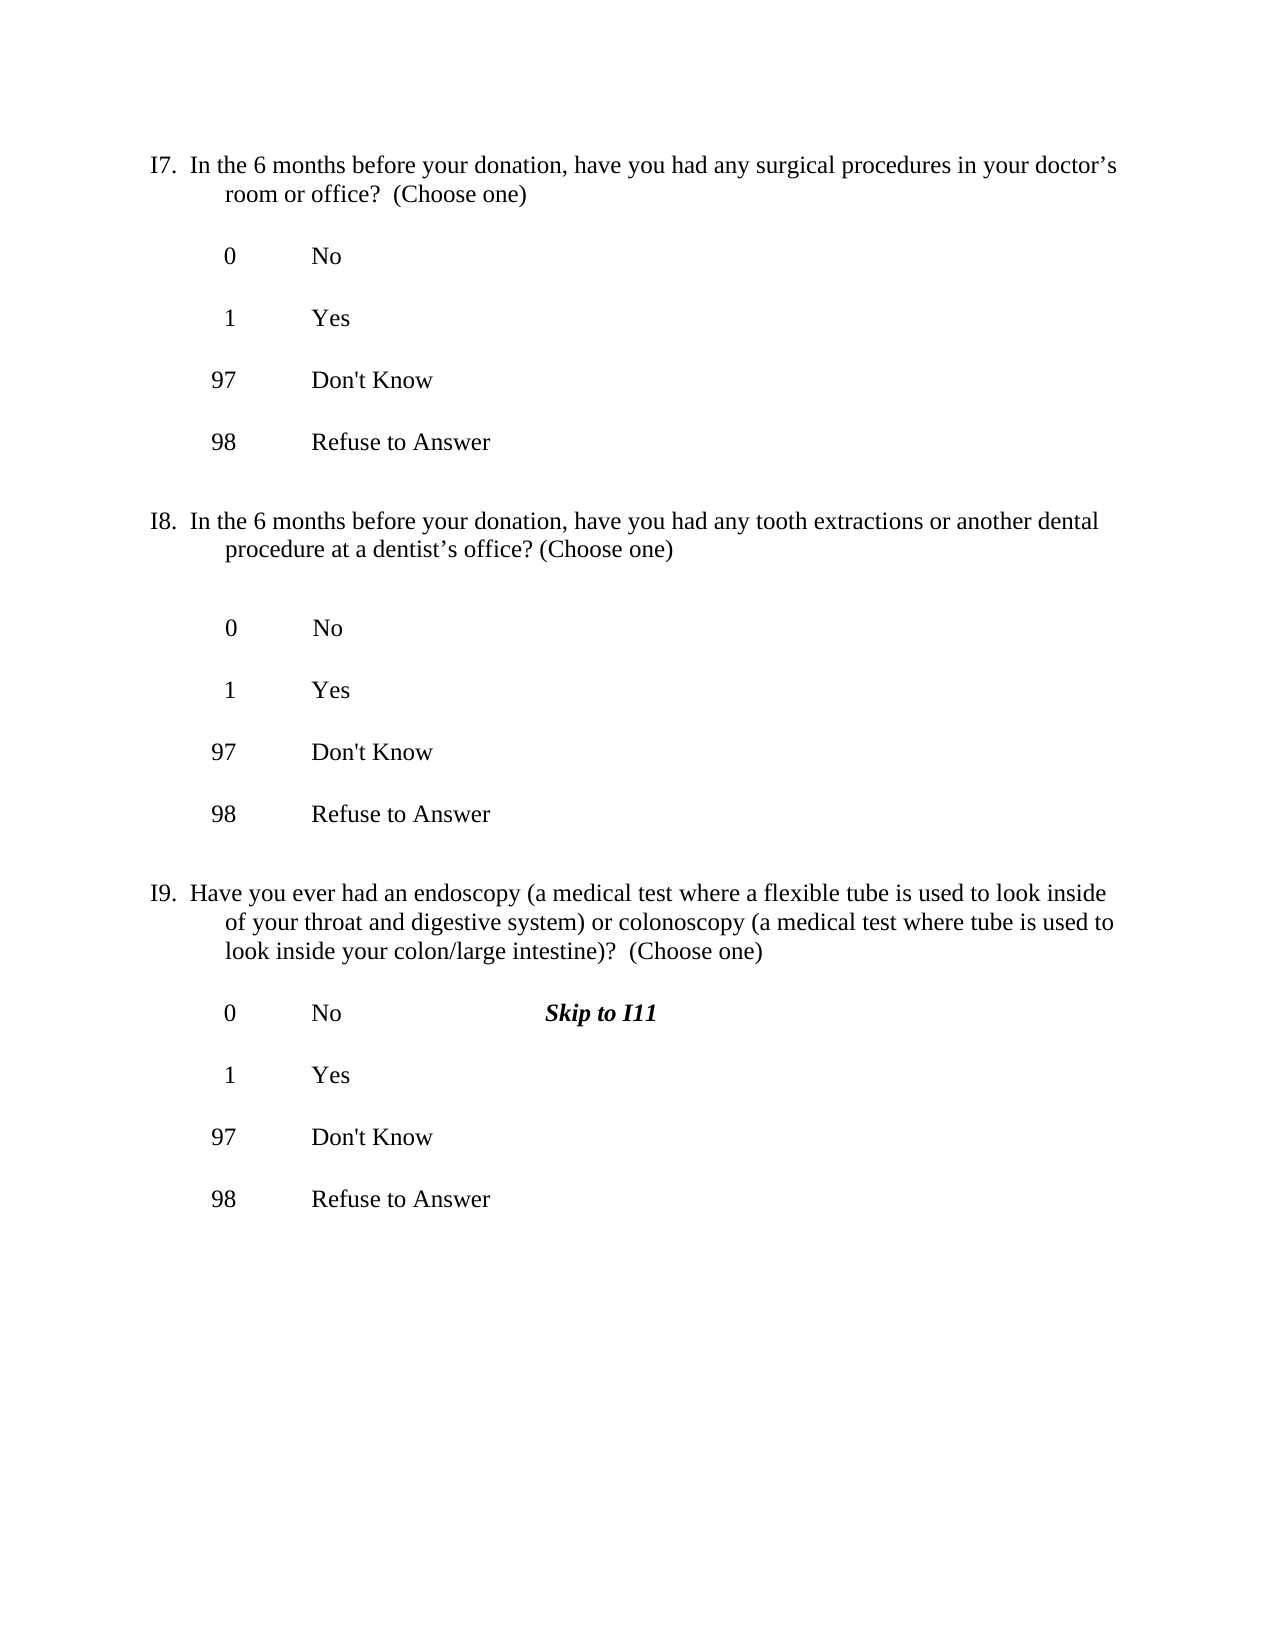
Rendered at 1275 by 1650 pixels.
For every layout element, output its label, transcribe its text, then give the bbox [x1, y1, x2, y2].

text 98 Refuse to Answer [150, 427, 1125, 456]
text 0 No [150, 241, 1125, 269]
text 97 Don't Know [150, 365, 1125, 394]
text I8. In the 6 months before your donation, have you had any tooth extractions or another dental procedure at a dentist’s office? (Choose one) [150, 506, 1125, 563]
text 97 Don't Know [150, 1122, 1125, 1151]
text 98 Refuse to Answer [150, 1184, 1125, 1213]
text I9. Have you ever had an endoscopy (a medical test where a flexible tube is used to look inside of your throat and digestive system) or colonoscopy (a medical test where tube is used to look inside your colon/large intestine)? (Choose one) [150, 878, 1125, 964]
text 1 Yes [150, 1060, 1125, 1089]
text 97 Don't Know [150, 737, 1125, 766]
text 98 Refuse to Answer [150, 799, 1125, 828]
text 1 Yes [150, 303, 1125, 332]
text 0 No [150, 613, 1125, 642]
text 0 No Skip to I11 [150, 998, 1125, 1027]
text I7. In the 6 months before your donation, have you had any surgical procedures in your doctor’s room or office? (Choose one) [150, 150, 1125, 207]
text 1 Yes [150, 675, 1125, 704]
